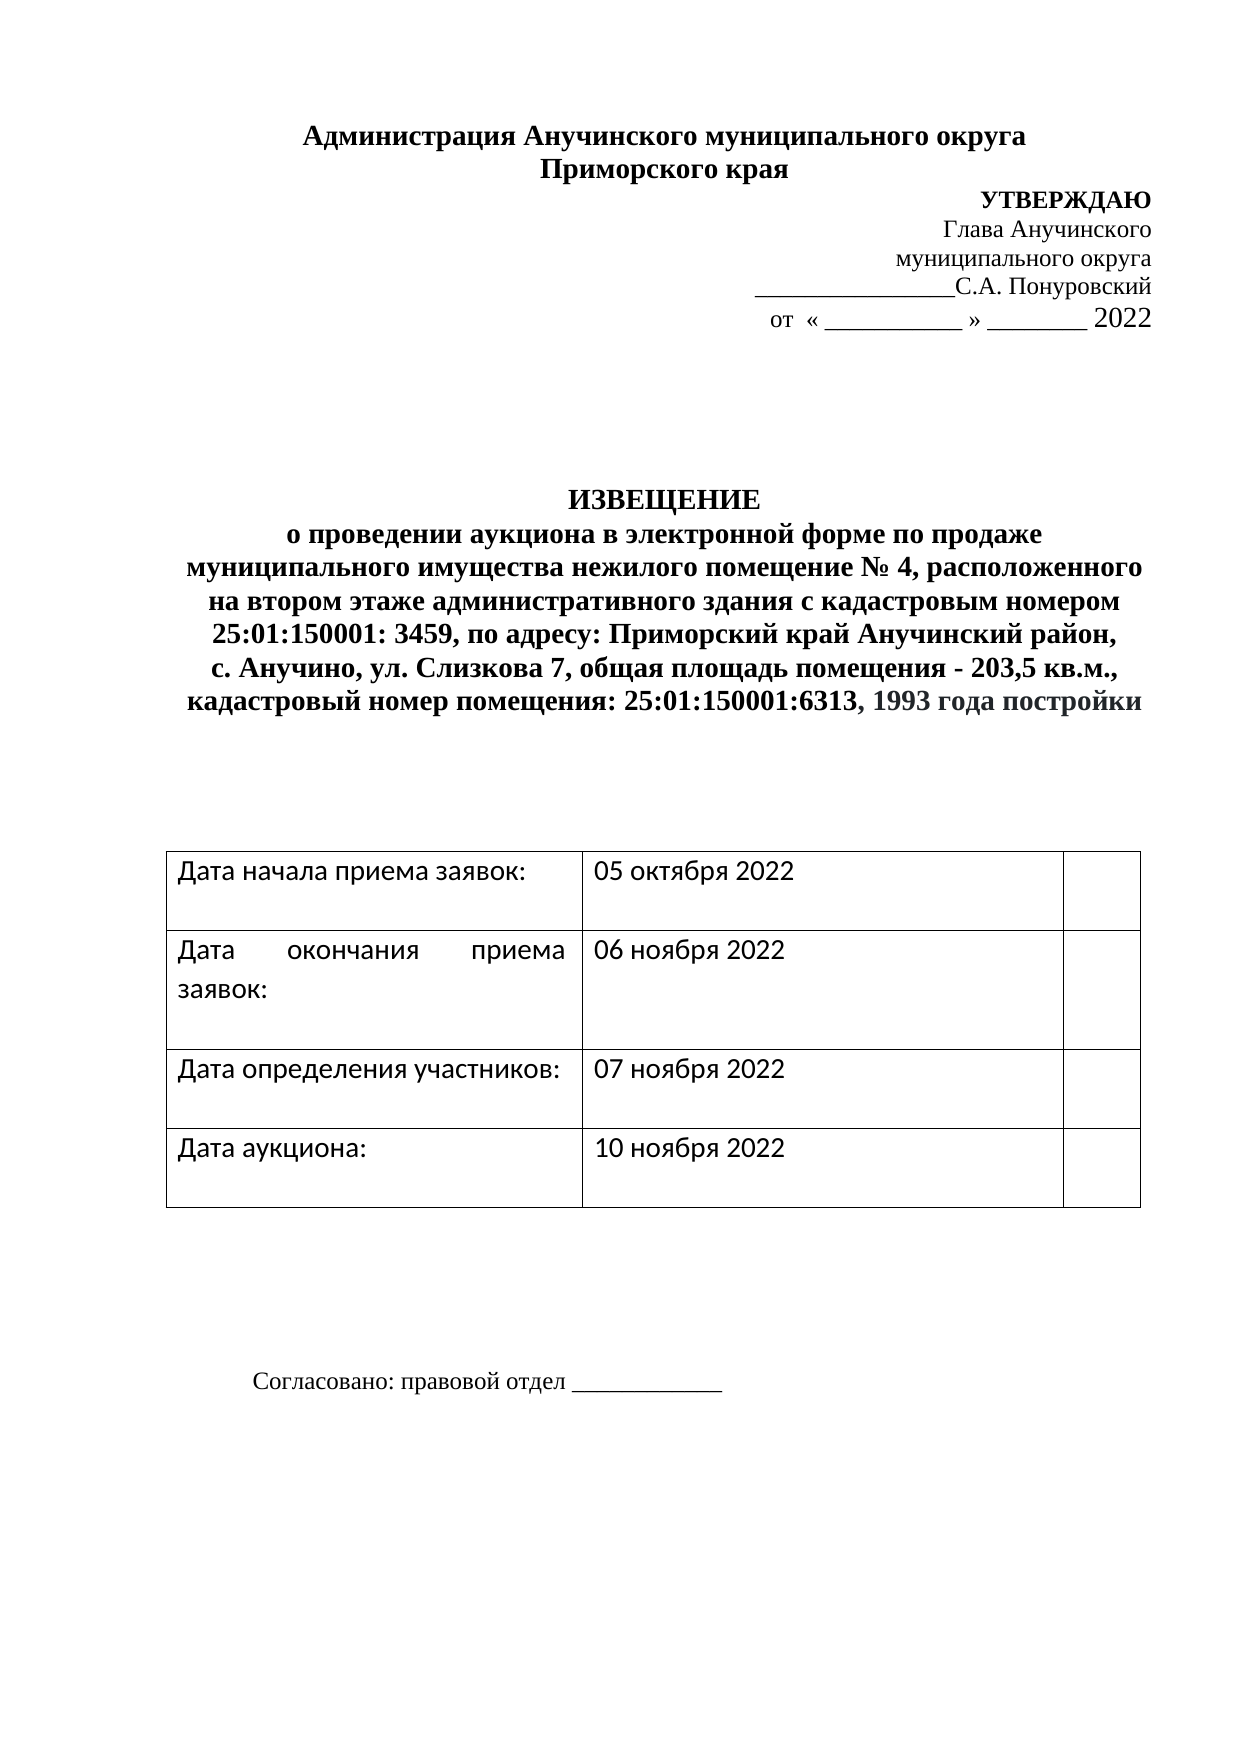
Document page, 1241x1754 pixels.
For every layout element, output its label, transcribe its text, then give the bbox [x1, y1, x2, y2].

text ИЗВЕЩЕНИЕ [177, 482, 1152, 516]
table_header [1064, 852, 1140, 930]
text Согласовано: правовой отдел ____________ [177, 1366, 1146, 1395]
text о проведении аукциона в электронной форме по продаже муниципального имущества нежилого помещение № 4, расположенного на втором этаже административного здания с кадастровым номером 25:01:150001: 3459, по адресу: Приморский край Анучинский район, с. Анучино, ул. Слизкова 7, общая площадь помещения - 203,5 кв.м., кадастровый номер помещения: 25:01:150001:6313, 1993 года постройки [177, 516, 1152, 717]
text Глава Анучинского [709, 214, 1152, 243]
table_cell 06 ноября 2022 [583, 931, 1063, 1049]
text ________________С.А. Понуровский [709, 271, 1152, 300]
table_header 05 октября 2022 [583, 852, 1063, 930]
table_header Дата начала приема заявок: [167, 852, 582, 930]
table_cell Дата аукциона: [167, 1129, 582, 1207]
table_cell Дата определения участников: [167, 1050, 582, 1128]
text УТВЕРЖДАЮ [709, 185, 1152, 214]
text от « ___________ » ________ 2022 [620, 300, 1152, 334]
table_cell 10 ноября 2022 [583, 1129, 1063, 1207]
table_cell [1064, 931, 1140, 1049]
table_cell [1064, 1050, 1140, 1128]
text Администрация Анучинского муниципального округа Приморского края [177, 118, 1152, 185]
table_cell [1064, 1129, 1140, 1207]
table_cell Дата окончания приема заявок: [167, 931, 582, 1049]
text муниципального округа [709, 243, 1152, 271]
table_cell 07 ноября 2022 [583, 1050, 1063, 1128]
